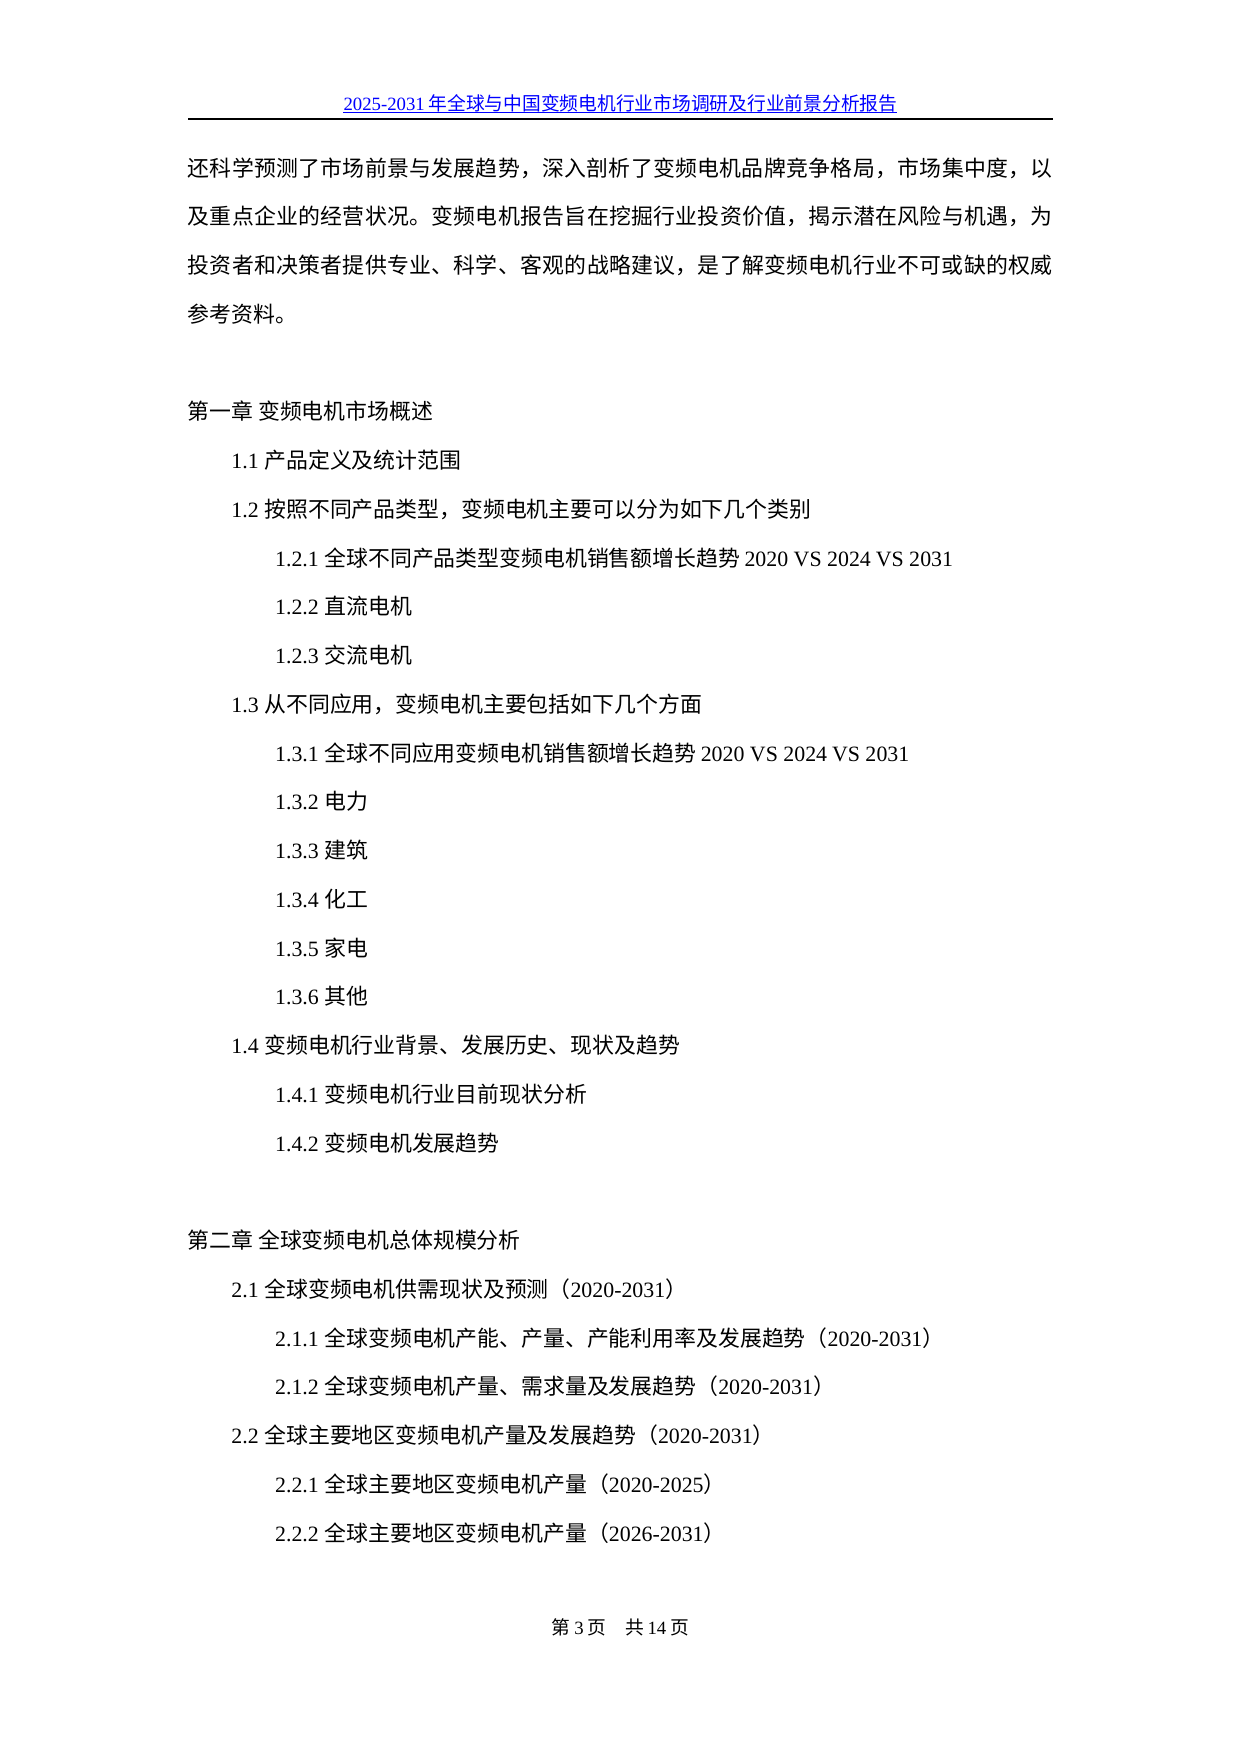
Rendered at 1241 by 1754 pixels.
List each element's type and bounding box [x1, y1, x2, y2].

text [187, 150, 1053, 1548]
